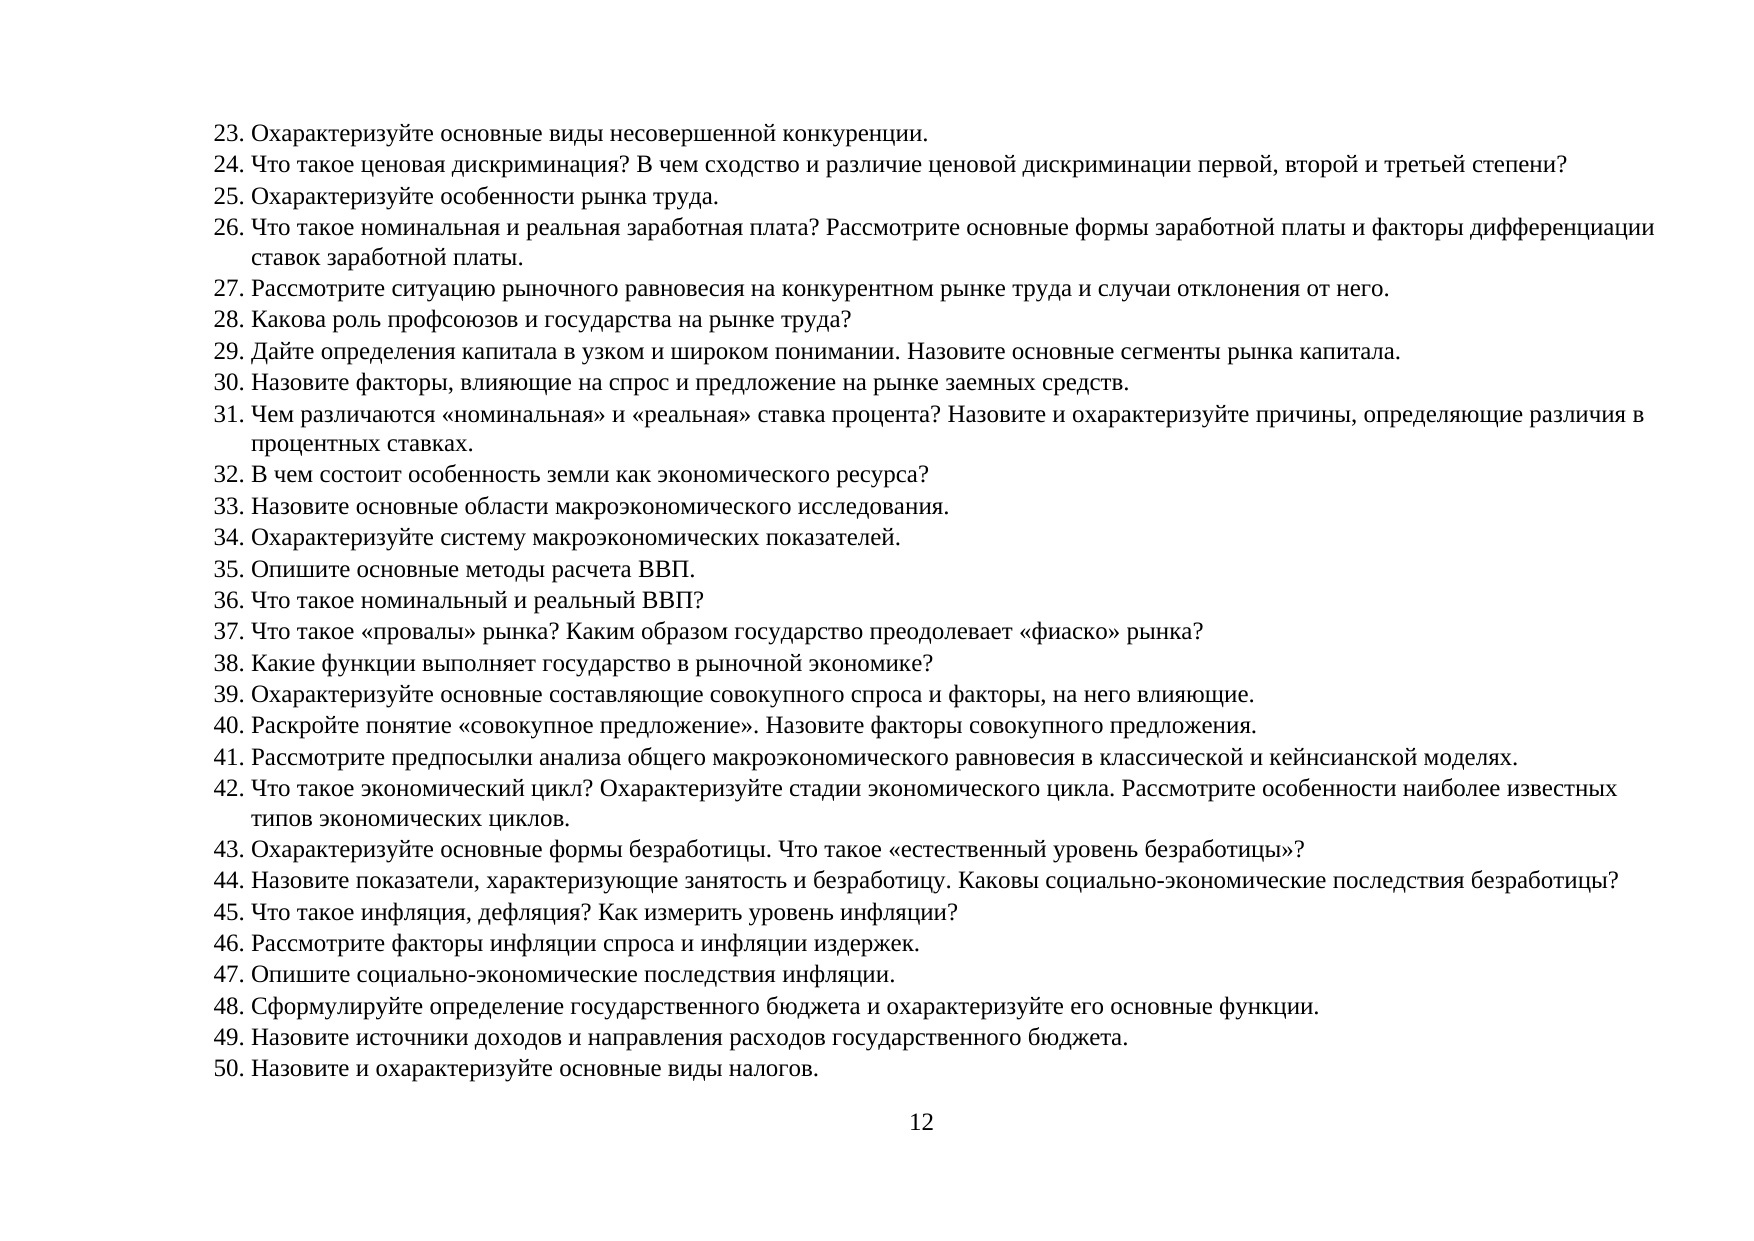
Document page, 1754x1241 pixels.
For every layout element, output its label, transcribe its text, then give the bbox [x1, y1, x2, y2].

list Охарактеризуйте основные виды несовершенной конкуренции. [213, 118, 1665, 147]
list Охарактеризуйте систему макроэкономических показателей. [213, 522, 1665, 551]
list Раскройте понятие «совокупное предложение». Назовите факторы совокупного предложения. [213, 710, 1665, 739]
list Охарактеризуйте основные формы безработицы. Что такое «естественный уровень безработицы»? [213, 834, 1665, 863]
list Назовите основные области макроэкономического исследования. [213, 491, 1665, 520]
list Что такое инфляция, дефляция? Как измерить уровень инфляции? [213, 897, 1665, 926]
list Что такое номинальный и реальный ВВП? [213, 585, 1665, 614]
list Какие функции выполняет государство в рыночной экономике? [213, 648, 1665, 676]
list Рассмотрите факторы инфляции спроса и инфляции издержек. [213, 928, 1665, 957]
list Охарактеризуйте особенности рынка труда. [213, 181, 1665, 210]
list В чем состоит особенность земли как экономического ресурса? [213, 459, 1665, 488]
list Рассмотрите предпосылки анализа общего макроэкономического равновесия в классической и кейнсианской моделях. [213, 742, 1665, 771]
list Назовите факторы, влияющие на спрос и предложение на рынке заемных средств. [213, 367, 1665, 396]
list Сформулируйте определение государственного бюджета и охарактеризуйте его основные функции. [213, 991, 1665, 1019]
list Охарактеризуйте основные составляющие совокупного спроса и факторы, на него влияющие. [213, 679, 1665, 708]
list Какова роль профсоюзов и государства на рынке труда? [213, 304, 1665, 333]
list Что такое номинальная и реальная заработная плата? Рассмотрите основные формы заработной платы и факторы дифференциации ставок заработной платы. [213, 212, 1665, 271]
list Рассмотрите ситуацию рыночного равновесия на конкурентном рынке труда и случаи отклонения от него. [213, 273, 1665, 302]
list Что такое экономический цикл? Охарактеризуйте стадии экономического цикла. Рассмотрите особенности наиболее известных типов экономических циклов. [213, 773, 1665, 831]
list Что такое «провалы» рынка? Каким образом государство преодолевает «фиаско» рынка? [213, 616, 1665, 645]
list Назовите источники доходов и направления расходов государственного бюджета. [213, 1022, 1665, 1051]
list Чем различаются «номинальная» и «реальная» ставка процента? Назовите и охарактеризуйте причины, определяющие различия в процентных ставках. [213, 399, 1665, 457]
list Дайте определения капитала в узком и широком понимании. Назовите основные сегменты рынка капитала. [213, 336, 1665, 365]
list Назовите и охарактеризуйте основные виды налогов. [213, 1053, 1665, 1082]
list Что такое ценовая дискриминация? В чем сходство и различие ценовой дискриминации первой, второй и третьей степени? [213, 149, 1665, 178]
list Опишите социально-экономические последствия инфляции. [213, 959, 1665, 988]
list Назовите показатели, характеризующие занятость и безработицу. Каковы социально-экономические последствия безработицы? [213, 865, 1665, 894]
list Опишите основные методы расчета ВВП. [213, 554, 1665, 582]
